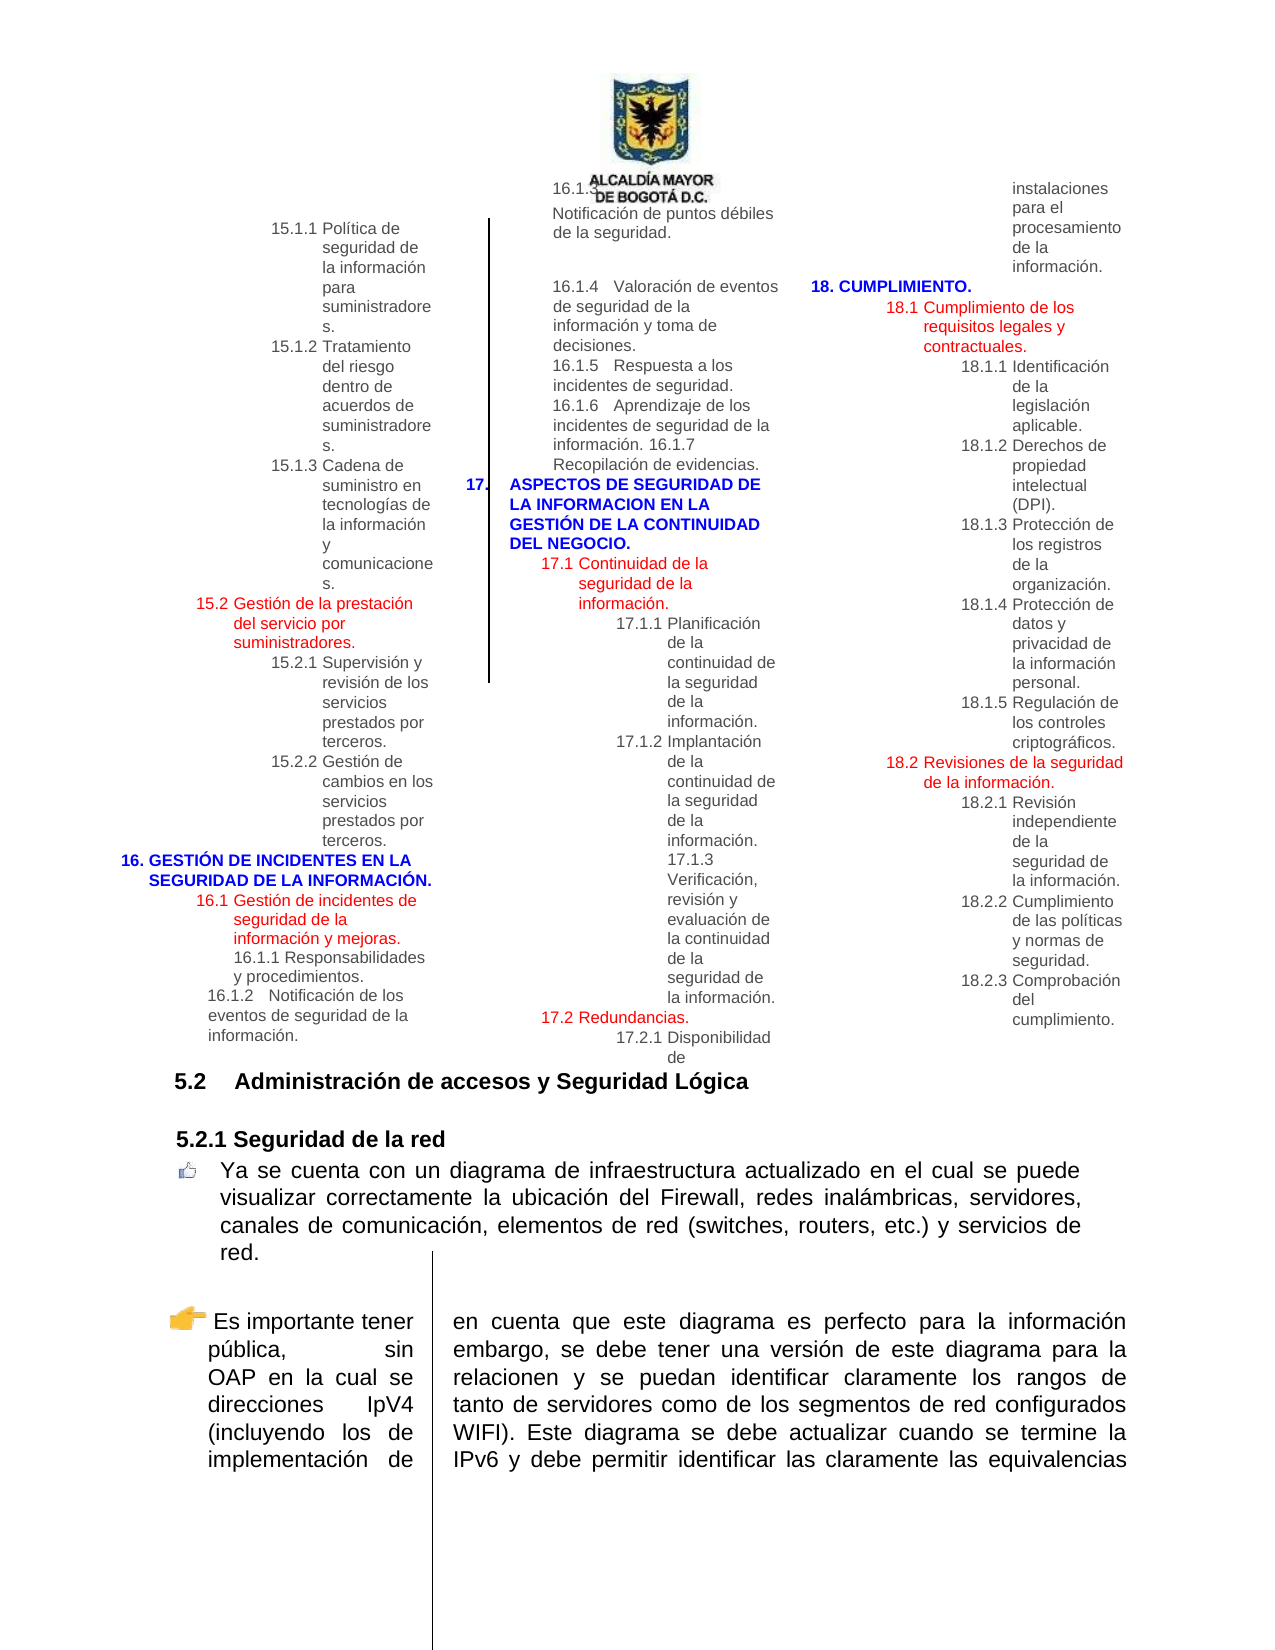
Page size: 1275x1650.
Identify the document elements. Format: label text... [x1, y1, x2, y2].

list Identificación de la legislación aplicable. [961, 357, 1124, 435]
subtitle 5.2 Administración de accesos y Seguridad Lógica [121, 1068, 1127, 1094]
list Revisiones de la seguridad de la información. [886, 753, 1126, 792]
list Supervisión y revisión de los servicios prestados por terceros. [271, 653, 434, 751]
list Notificación de puntos débiles de la seguridad. [552, 178, 779, 242]
list Ya se cuenta con un diagrama de infraestructura actualizado en el cual se puede visualizar correctamente la ubicación del Firewall, redes inalámbricas, servidores, canales de comunicación, elementos de red (switches, routers, etc.) y servicios de red. [177, 1157, 1082, 1266]
list Disponibilidad de instalaciones para el procesamiento de la información. [616, 1028, 779, 1067]
list Gestión de cambios en los servicios prestados por terceros. [271, 752, 434, 850]
list Protección de los registros de la organización. [961, 515, 1124, 593]
list Cumplimiento de los requisitos legales y contractuales. [886, 297, 1126, 356]
list Gestión de incidentes de seguridad de la información y mejoras. 16.1.1 Responsabilidades y procedimientos. [196, 891, 436, 986]
list Regulación de los controles criptográficos. [961, 693, 1124, 752]
list Implantación de la continuidad de la seguridad de la información. 17.1.3 Verificación, revisión y evaluación de la continuidad de la seguridad de la información. [616, 732, 779, 1007]
list Derechos de propiedad intelectual (DPI). [961, 436, 1124, 514]
list Comprobación del cumplimiento. [961, 971, 1124, 1029]
list Gestión de la prestación del servicio por suministradores. [196, 594, 436, 652]
list Valoración de eventos de seguridad de la información y toma de decisiones. [552, 277, 779, 355]
subtitle 5.2.1 Seguridad de la red [176, 1126, 1127, 1152]
list Notificación de los eventos de seguridad de la información. [207, 986, 434, 1045]
list Revisión independiente de la seguridad de la información. [961, 792, 1124, 890]
list Continuidad de la seguridad de la información. [541, 554, 781, 613]
list Aprendizaje de los incidentes de seguridad de la información. 16.1.7 Recopilación de evidencias. [552, 396, 779, 474]
list GESTIÓN DE INCIDENTES EN LA SEGURIDAD DE LA INFORMACIÓN. [121, 851, 437, 890]
list Cadena de suministro en tecnologías de la información y comunicaciones. [271, 456, 434, 593]
list Tratamiento del riesgo dentro de acuerdos de suministradores. [271, 337, 434, 455]
picture [581, 73, 721, 178]
picture [178, 1161, 196, 1179]
list Cumplimiento de las políticas y normas de seguridad. [961, 891, 1124, 969]
list Política de seguridad de la información para suministradores. [271, 218, 434, 336]
list CUMPLIMIENTO. [811, 277, 1127, 296]
list Respuesta a los incidentes de seguridad. [552, 356, 779, 395]
list Disponibilidad de instalaciones para el procesamiento de la información. [961, 178, 1124, 276]
list Protección de datos y privacidad de la información personal. [961, 594, 1124, 692]
list Planificación de la continuidad de la seguridad de la información. [616, 613, 779, 731]
list Redundancias. [541, 1008, 781, 1027]
picture [169, 1306, 207, 1330]
list ASPECTOS DE SEGURIDAD DE LA INFORMACION EN LA GESTIÓN DE LA CONTINUIDAD DEL NEGOCIO. [490, 475, 782, 553]
